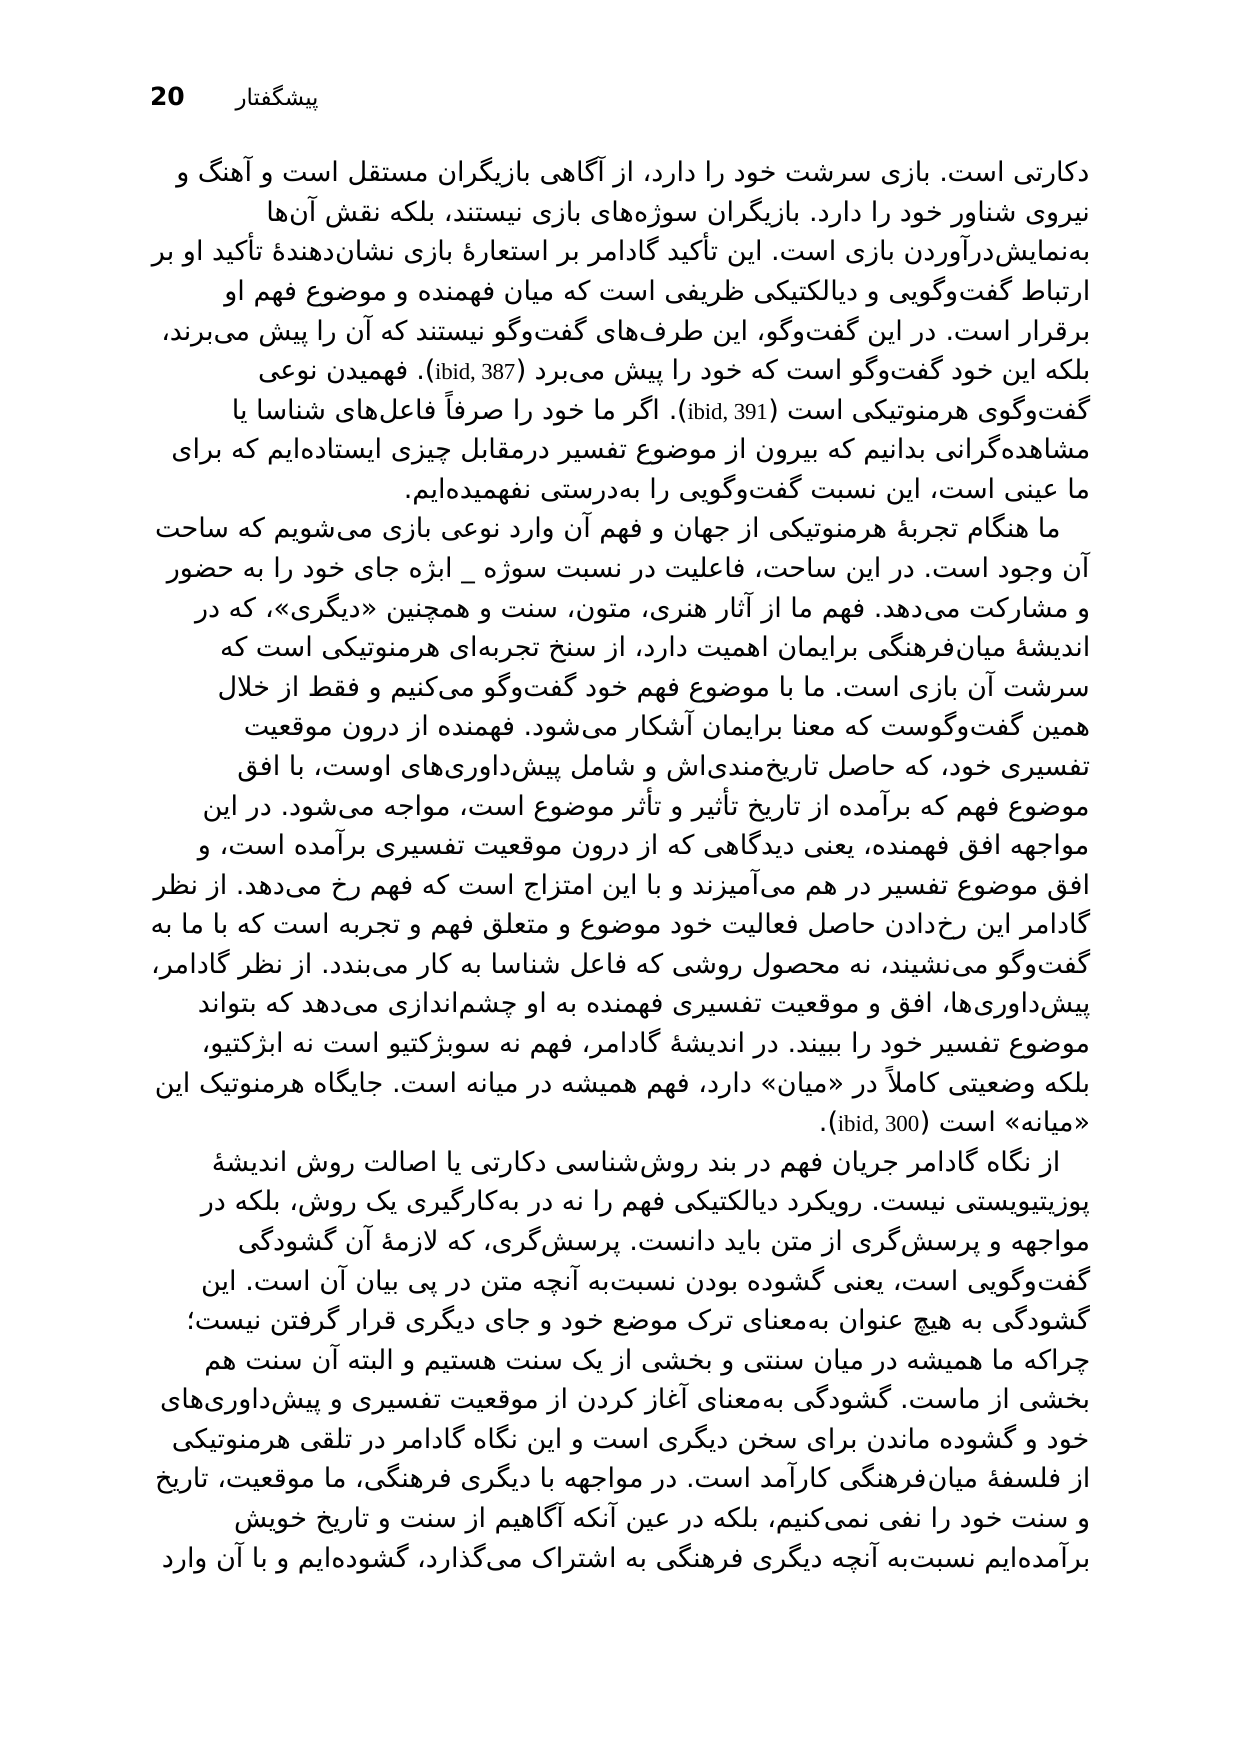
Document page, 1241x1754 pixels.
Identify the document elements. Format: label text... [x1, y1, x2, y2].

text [150, 150, 1090, 506]
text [150, 1139, 1090, 1575]
text ما هنگام تجربۀ هرمنوتیکی از جهان و فهم آن وارد نوعی بازی می‌شویم که ساحت آن وجود است. در این ساحت، فاعلیت در نسبت سوژه _ ابژه جای خود را به حضور و مشارکت می‌دهد. فهم ما از آثار هنری، متون، سنت و همچنین «دیگری»، که در اندیشۀ میان‌فرهنگی برایمان اهمیت دارد، از سنخ تجربه‌ای هرمنوتیکی است که سرشت آن بازی است. ما با موضوع فهم خود گفت‌وگو می‌کنیم و فقط از خلال همین گفت‌وگوست که معنا برایمان آشکار می‌شود. فهمنده از درون موقعیت تفسیری خود، که حاصل تاریخ‌مندی‌اش و شامل پیش‌داوری‌های اوست، با افق موضوع فهم که برآمده از تاریخ تأثیر و تأثر موضوع است، مواجه می‌شود. در این مواجهه افق فهمنده، یعنی دیدگاهی که از درون موقعیت تفسیری برآمده است، و افق موضوع تفسیر در هم می‌آمیزند و با این امتزاج است که فهم رخ می‌دهد. از نظر گادامر این رخ‌دادن حاصل فعالیت خود موضوع و متعلق فهم و تجربه است که با ما به گفت‌وگو می‌نشیند، نه محصول روشی که فاعل شناسا به کار می‌بندد. از نظر گادامر، پیش‌داوری‌ها، افق و موقعیت تفسیری فهمنده به او چشم‌اندازی می‌دهد که بتواند موضوع تفسیر خود را ببیند. در اندیشۀ گادامر، فهم نه سوبژکتیو است نه ابژکتیو، بلکه وضعیتی کاملاً در «میان» دارد، فهم همیشه در میانه است. جایگاه هرمنوتیک این «میانه» است (ibid, 300). [150, 506, 1090, 1139]
